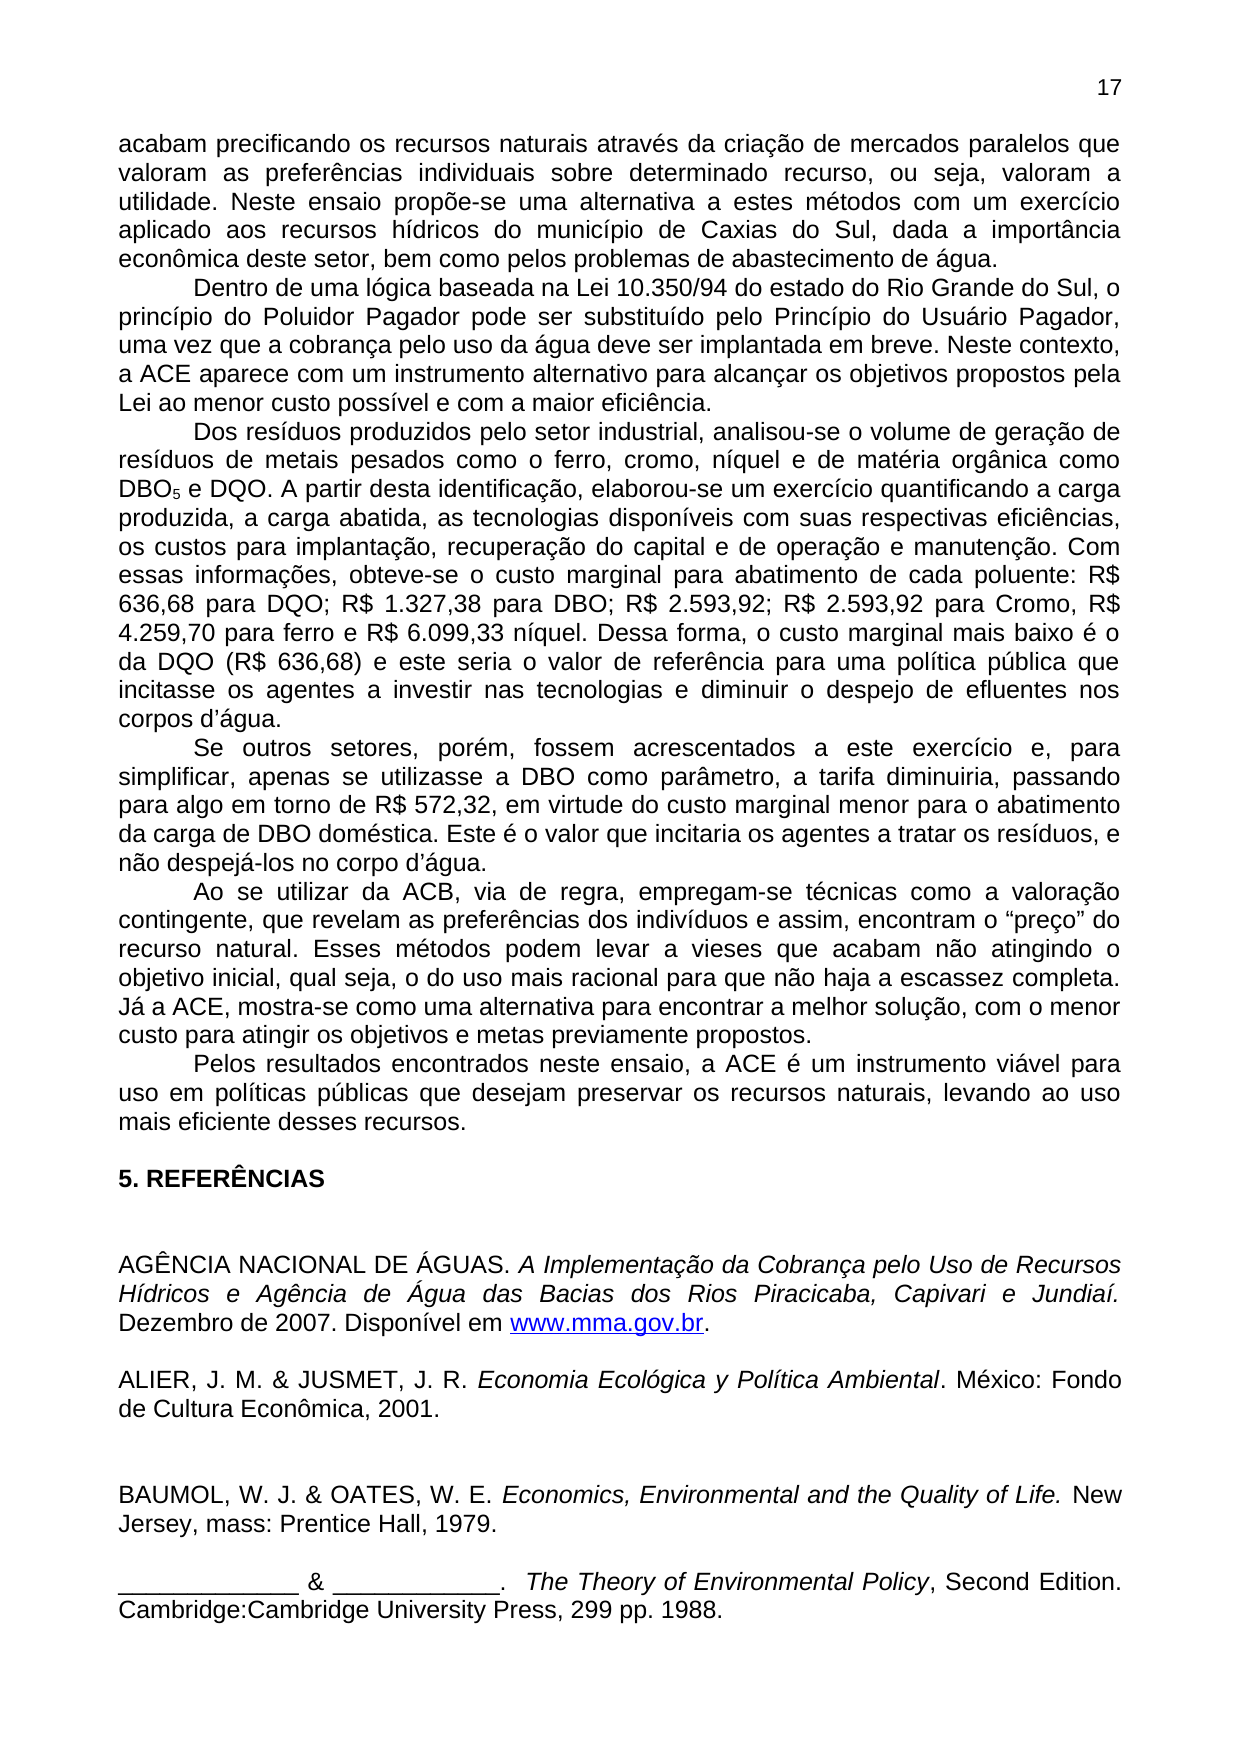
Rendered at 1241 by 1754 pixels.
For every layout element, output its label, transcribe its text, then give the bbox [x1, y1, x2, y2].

text 5. REFERÊNCIAS [118, 1164, 1122, 1193]
text ALIER, J. M. & JUSMET, J. R. Economia Ecológica y Política Ambiental. México: Fondo de Cultura Econômica, 2001. [118, 1365, 1122, 1423]
text Ao se utilizar da ACB, via de regra, empregam-se técnicas como a valoração contingente, que revelam as preferências dos indivíduos e assim, encontram o “preço” do recurso natural. Esses métodos podem levar a vieses que acabam não atingindo o objetivo inicial, qual seja, o do uso mais racional para que não haja a escassez completa. Já a ACE, mostra-se como uma alternativa para encontrar a melhor solução, com o menor custo para atingir os objetivos e metas previamente propostos. [118, 876, 1122, 1049]
text _____________ & ____________. The Theory of Environmental Policy, Second Edition. Cambridge:Cambridge University Press, 299 pp. 1988. [118, 1566, 1122, 1624]
text Se outros setores, porém, fossem acrescentados a este exercício e, para simplificar, apenas se utilizasse a DBO como parâmetro, a tarifa diminuiria, passando para algo em torno de R$ 572,32, em virtude do custo marginal menor para o abatimento da carga de DBO doméstica. Este é o valor que incitaria os agentes a tratar os resíduos, e não despejá-los no corpo d’água. [118, 733, 1122, 876]
text BAUMOL, W. J. & OATES, W. E. Economics, Environmental and the Quality of Life. , mass: Prentice Hall, 1979. [118, 1480, 1122, 1538]
text Dos resíduos produzidos pelo setor industrial, analisou-se o volume de geração de resíduos de metais pesados como o ferro, cromo, níquel e de matéria orgânica como DBO5 e DQO. A partir desta identificação, elaborou-se um exercício quantificando a carga produzida, a carga abatida, as tecnologias disponíveis com suas respectivas eficiências, os custos para implantação, recuperação do capital e de operação e manutenção. Com essas informações, obteve-se o custo marginal para abatimento de cada poluente: R$ 636,68 para DQO; R$ 1.327,38 para DBO; R$ 2.593,92; R$ 2.593,92 para Cromo, R$ 4.259,70 para ferro e R$ 6.099,33 níquel. Dessa forma, o custo marginal mais baixo é o da DQO (R$ 636,68) e este seria o valor de referência para uma política pública que incitasse os agentes a investir nas tecnologias e diminuir o despejo de efluentes nos corpos d’água. [118, 416, 1122, 733]
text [118, 129, 1122, 273]
text Dentro de uma lógica baseada na Lei 10.350/94 do estado do Rio Grande do Sul, o princípio do Poluidor Pagador pode ser substituído pelo Princípio do Usuário Pagador, uma vez que a cobrança pelo uso da água deve ser implantada contexto, a ACE aparece com um instrumento alternativo para alcançar os objetivos propostos pela Lei ao menor custo possível e com a maior eficiência. [118, 273, 1122, 416]
text AGÊNCIA NACIONAL DE ÁGUAS. A Implementação da Cobrança pelo Uso de Recursos Hídricos e Agência de Água das Bacias dos Rios Piracicaba, Capivari e Jundiaí. Dezembro de 2007. Disponível em www.mma.gov.br. [118, 1250, 1122, 1336]
text Pelos resultados encontrados neste ensaio, a ACE é um instrumento viável para uso em políticas públicas que desejam preservar os recursos naturais, levando ao uso mais eficiente desses recursos. [118, 1049, 1122, 1135]
